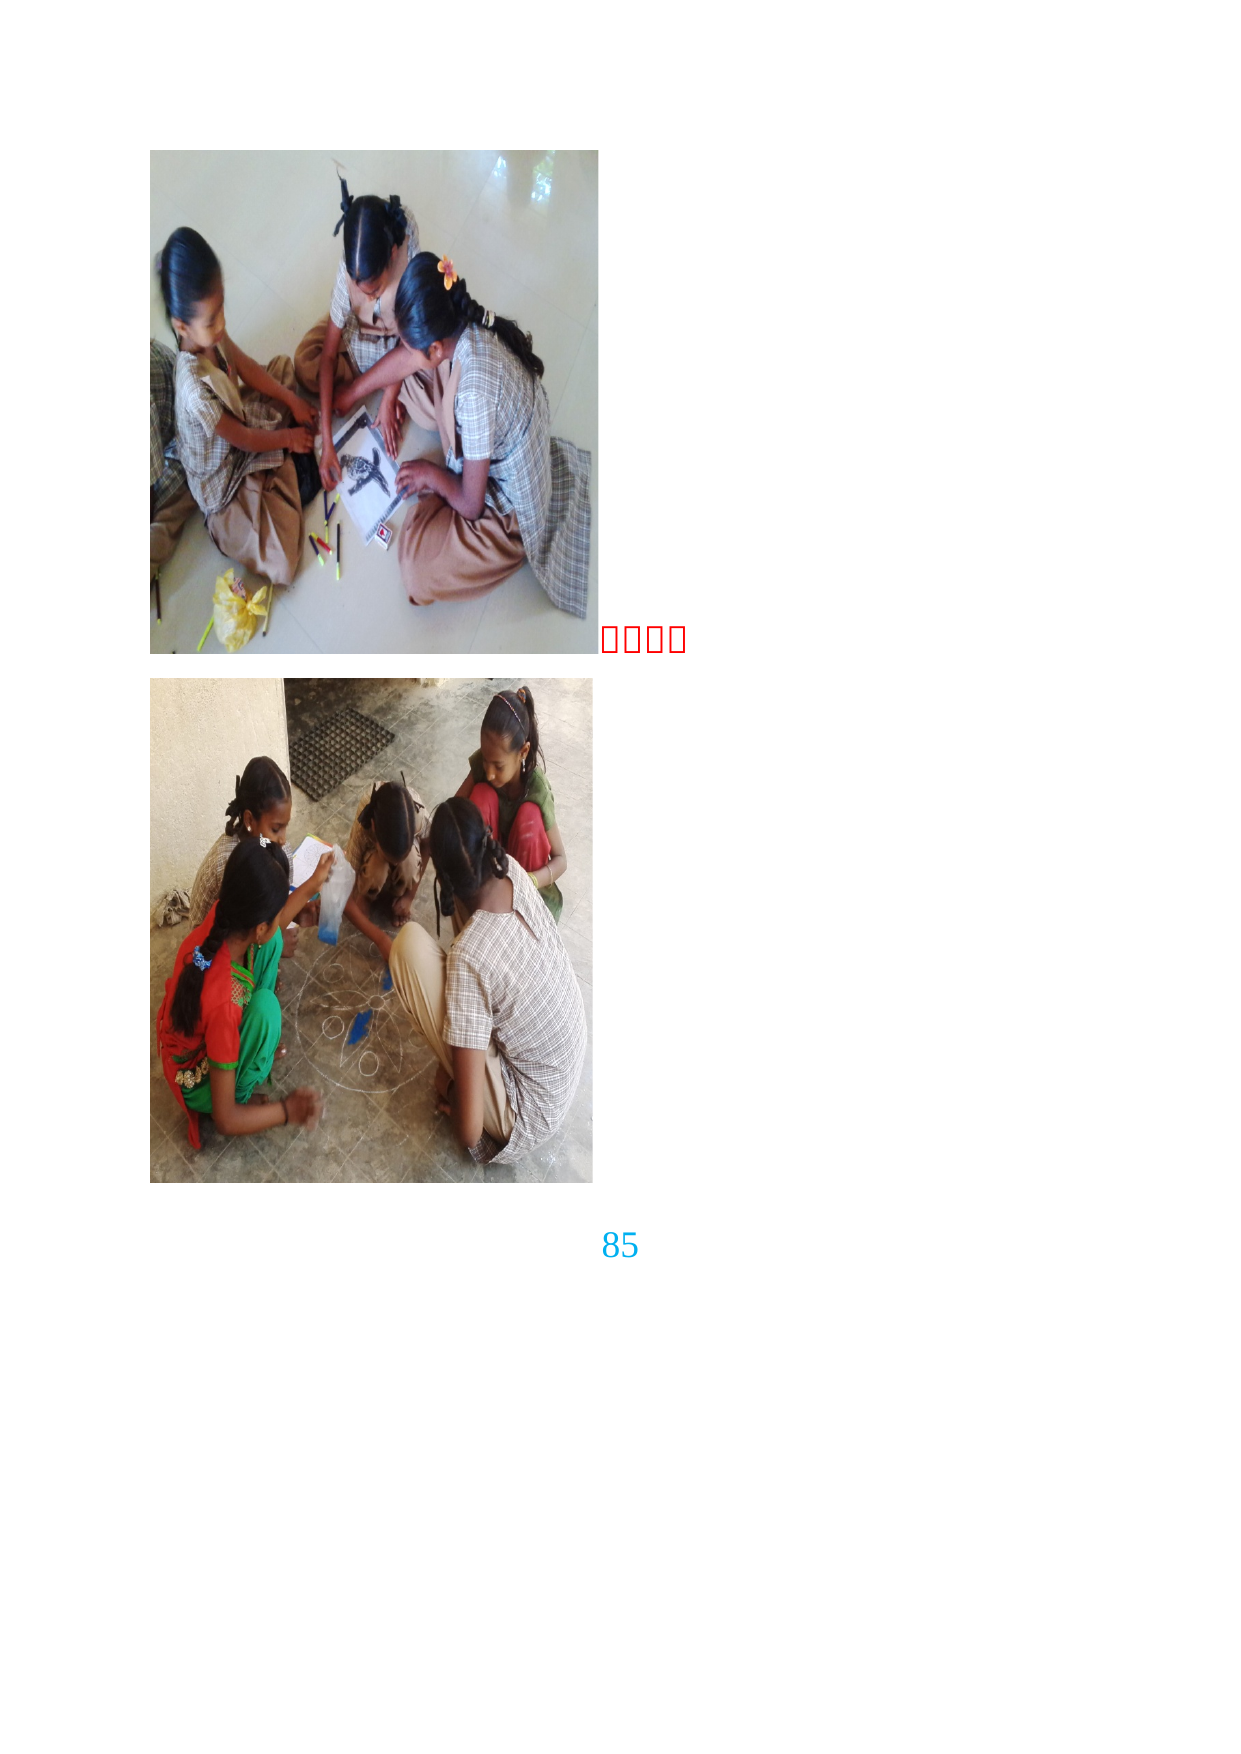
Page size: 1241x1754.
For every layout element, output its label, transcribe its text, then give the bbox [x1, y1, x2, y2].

picture [150, 150, 599, 654]
text  [150, 1217, 1090, 1268]
picture [150, 678, 593, 1183]
